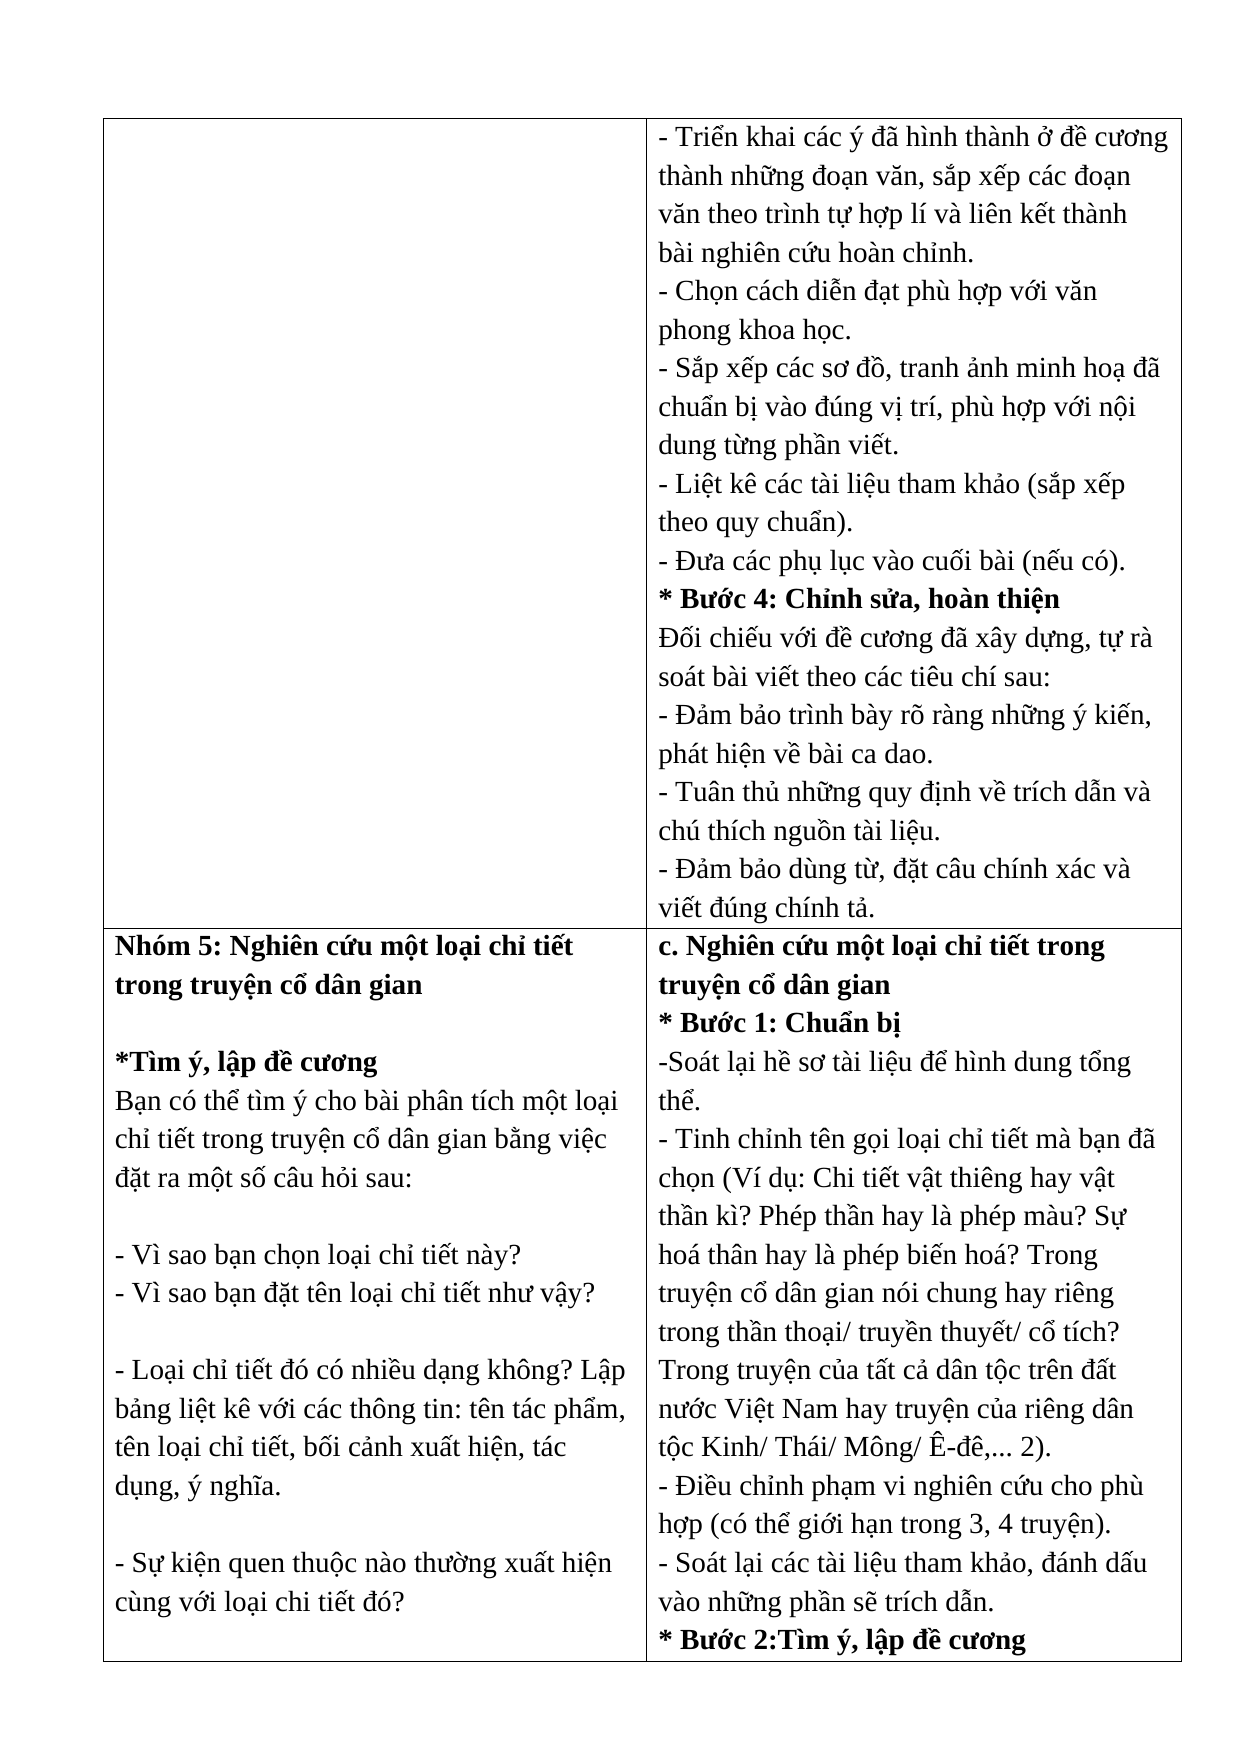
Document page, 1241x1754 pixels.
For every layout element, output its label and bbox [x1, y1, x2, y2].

table_cell [104, 929, 646, 1661]
table_cell [104, 119, 646, 927]
table_cell [647, 119, 1181, 927]
table_cell [647, 929, 1181, 1661]
